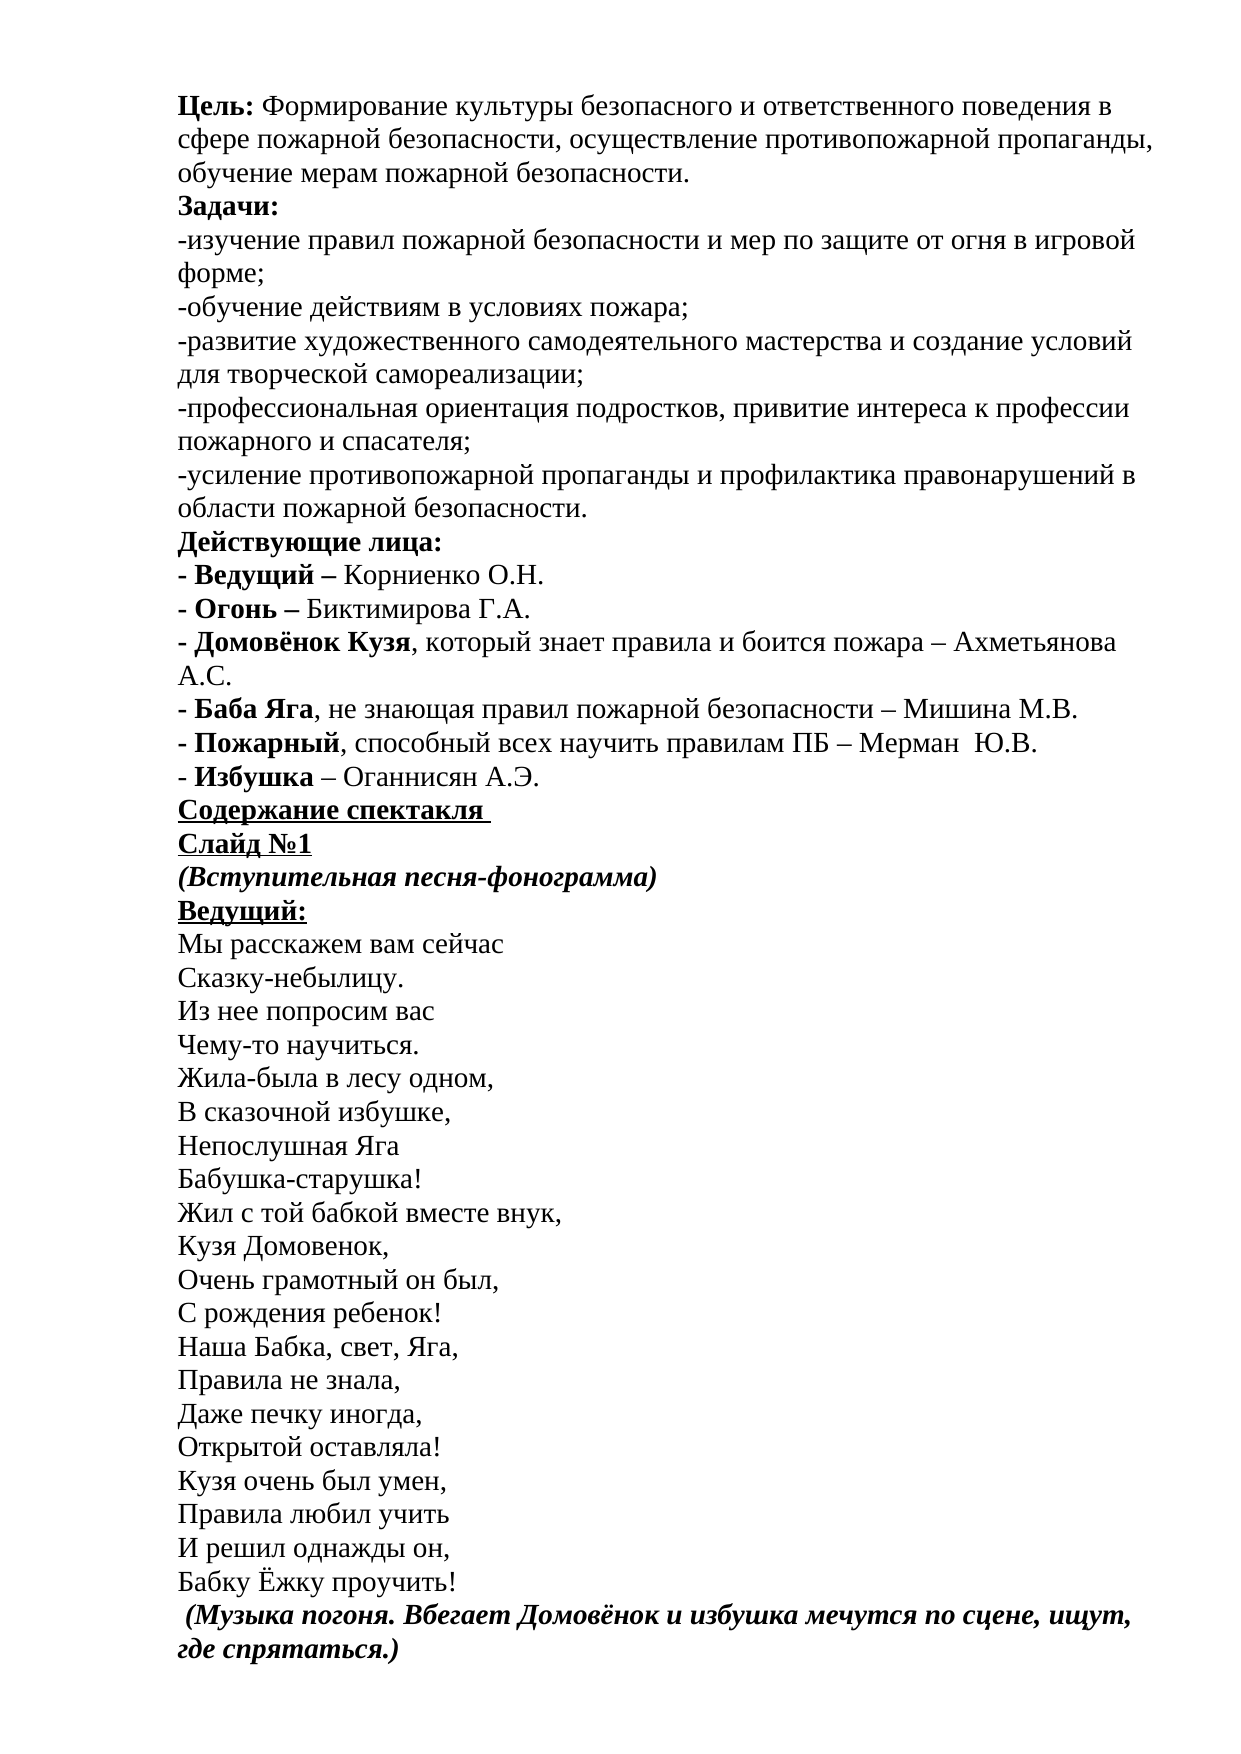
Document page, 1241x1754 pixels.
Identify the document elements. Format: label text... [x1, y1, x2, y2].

text Чему-то научиться. [177, 1027, 1167, 1061]
text Содержание спектакля [177, 792, 1167, 826]
text -развитие художественного самодеятельного мастерства и создание условий для творческой самореализации; [177, 323, 1167, 390]
text - Баба Яга, не знающая правил пожарной безопасности – Мишина М.В. [177, 692, 1167, 725]
text Правила не знала, [177, 1362, 1167, 1396]
text -усиление противопожарной пропаганды и профилактика правонарушений в области пожарной безопасности. [177, 457, 1167, 524]
text -профессиональная ориентация подростков, привитие интереса к профессии пожарного и спасателя; [177, 390, 1167, 457]
text Действующие лица: [177, 524, 1167, 557]
text И решил однажды он, [177, 1530, 1167, 1564]
text Непослушная Яга [177, 1128, 1167, 1161]
text - Огонь – Биктимирова Г.А. [177, 591, 1167, 624]
text Даже печку иногда, [177, 1396, 1167, 1429]
text Жила-была в лесу одном, [177, 1061, 1167, 1094]
text Сказку-небылицу. [177, 960, 1167, 993]
text -обучение действиям в условиях пожара; [177, 289, 1167, 323]
text Слайд №1 [177, 826, 1167, 859]
text - Домовёнок Кузя, который знает правила и боится пожара – Ахметьянова А.С. [177, 624, 1167, 692]
text С рождения ребенок! [177, 1295, 1167, 1329]
text Очень грамотный он был, [177, 1262, 1167, 1295]
text (Вступительная песня-фонограмма) [177, 859, 1167, 893]
text Ведущий: [177, 893, 1167, 926]
text - Ведущий – Корниенко О.Н. [177, 557, 1167, 591]
text (Музыка погоня. Вбегает Домовёнок и избушка мечутся по сцене, ищут, где спрятаться.) [177, 1597, 1167, 1664]
text Жил с той бабкой вместе внук, [177, 1195, 1167, 1228]
text Из нее попросим вас [177, 993, 1167, 1027]
text Наша Бабка, свет, Яга, [177, 1329, 1167, 1362]
text Задачи: [177, 188, 1167, 222]
text Цель: Формирование культуры безопасного и ответственного поведения в сфере пожарной безопасности, осуществление противопожарной пропаганды, обучение мерам пожарной безопасности. [177, 88, 1167, 188]
text - Избушка – Оганнисян А.Э. [177, 759, 1167, 792]
text Кузя Домовенок, [177, 1228, 1167, 1262]
text Бабку Ёжку проучить! [177, 1564, 1167, 1597]
text Бабушка-старушка! [177, 1161, 1167, 1195]
text В сказочной избушке, [177, 1094, 1167, 1128]
text - Пожарный, способный всех научить правилам ПБ – Мерман Ю.В. [177, 725, 1167, 759]
text Кузя очень был умен, [177, 1463, 1167, 1497]
text -изучение правил пожарной безопасности и мер по защите от огня в игровой форме; [177, 222, 1167, 289]
text Правила любил учить [177, 1497, 1167, 1530]
text Мы расскажем вам сейчас [177, 926, 1167, 960]
text Открытой оставляла! [177, 1429, 1167, 1463]
